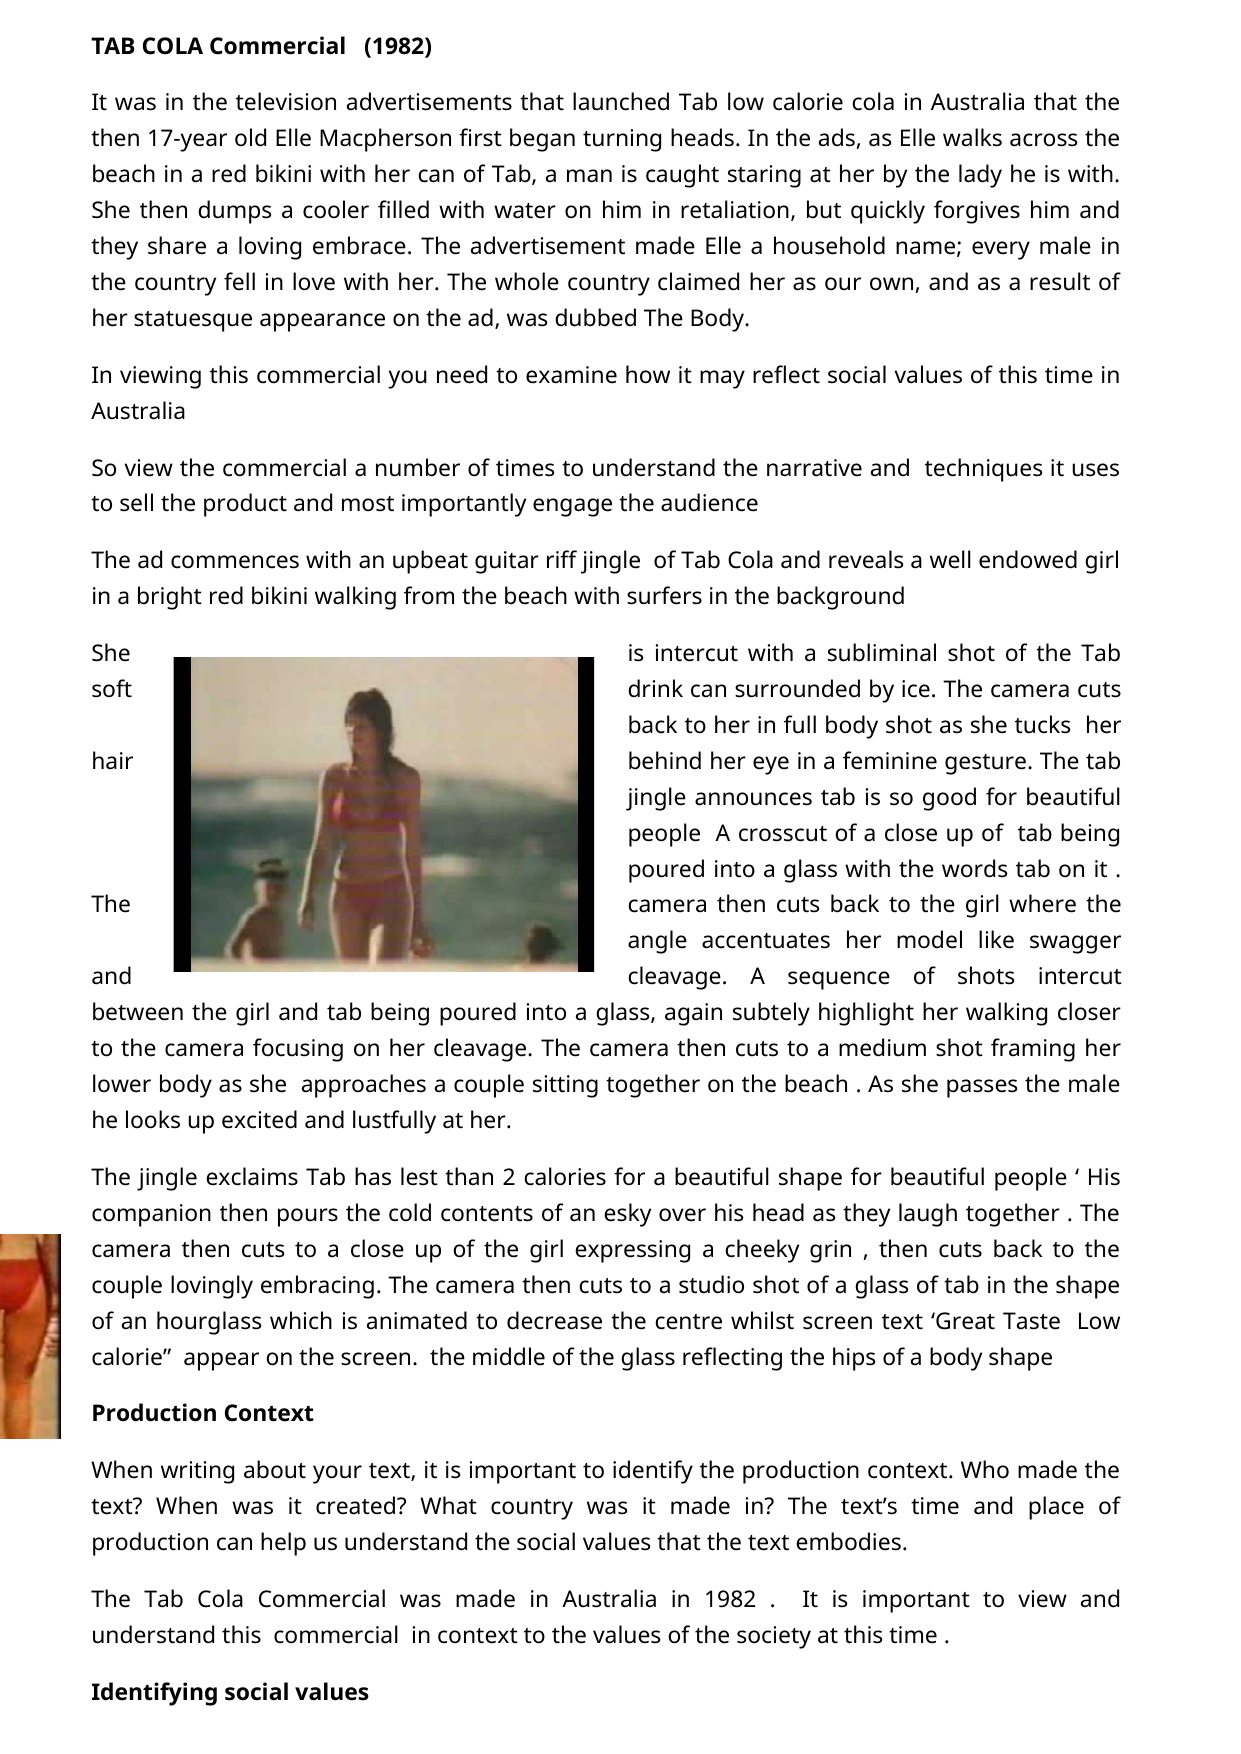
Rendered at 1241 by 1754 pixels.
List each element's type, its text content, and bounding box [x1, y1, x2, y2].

text It was in the television advertisements that launched Tab low calorie cola in Australia that the then 17-year old Elle Macpherson first began turning heads. In the ads, as Elle walks across the beach in a red bikini with her can of Tab, a man is caught staring at her by the lady he is with. She then dumps a cooler filled with water on him in retaliation, but quickly forgives him and they share a loving embrace. The advertisement made Elle a household name; every male in the country fell in love with her. The whole country claimed her as our own, and as a result of her statuesque appearance on the ad, was dubbed The Body. [91, 86, 1122, 333]
text The jingle exclaims Tab has lest than 2 calories for a beautiful shape for beautiful people ‘ His companion then pours the cold contents of an esky over his head as they laugh together . The camera then cuts to a close up of the girl expressing a cheeky grin , then cuts back to the couple lovingly embracing. The camera then cuts to a studio shot of a glass of tab in the shape of an hourglass which is animated to decrease the centre whilst screen text ‘Great Taste Low calorie” appear on the screen. the middle of the glass reflecting the hips of a body shape [91, 1161, 1122, 1372]
text When writing about your text, it is important to identify the production context. Who made the text? When was it created? What country was it made in? The text’s time and place of production can help us understand the social values that the text embodies. [91, 1454, 1122, 1557]
text The ad commences with an upbeat guitar riff jingle of Tab Cola and reveals a well endowed girl in a bright red bikini walking from the beach with surfers in the background [91, 544, 1122, 611]
picture [0, 1234, 61, 1439]
text Identifying social values [91, 1675, 1122, 1707]
text So view the commercial a number of times to understand the narrative and techniques it uses to sell the product and most importantly engage the audience [91, 451, 1122, 519]
picture [173, 657, 595, 972]
text Production Context [91, 1397, 1122, 1428]
text The Tab Cola Commercial was made in Australia in 1982 . It is important to view and understand this commercial in context to the values of the society at this time . [91, 1583, 1122, 1650]
text In viewing this commercial you need to examine how it may reflect social values of this time in Australia [91, 359, 1122, 426]
text TAB COLA Commercial (1982) [91, 29, 1122, 61]
